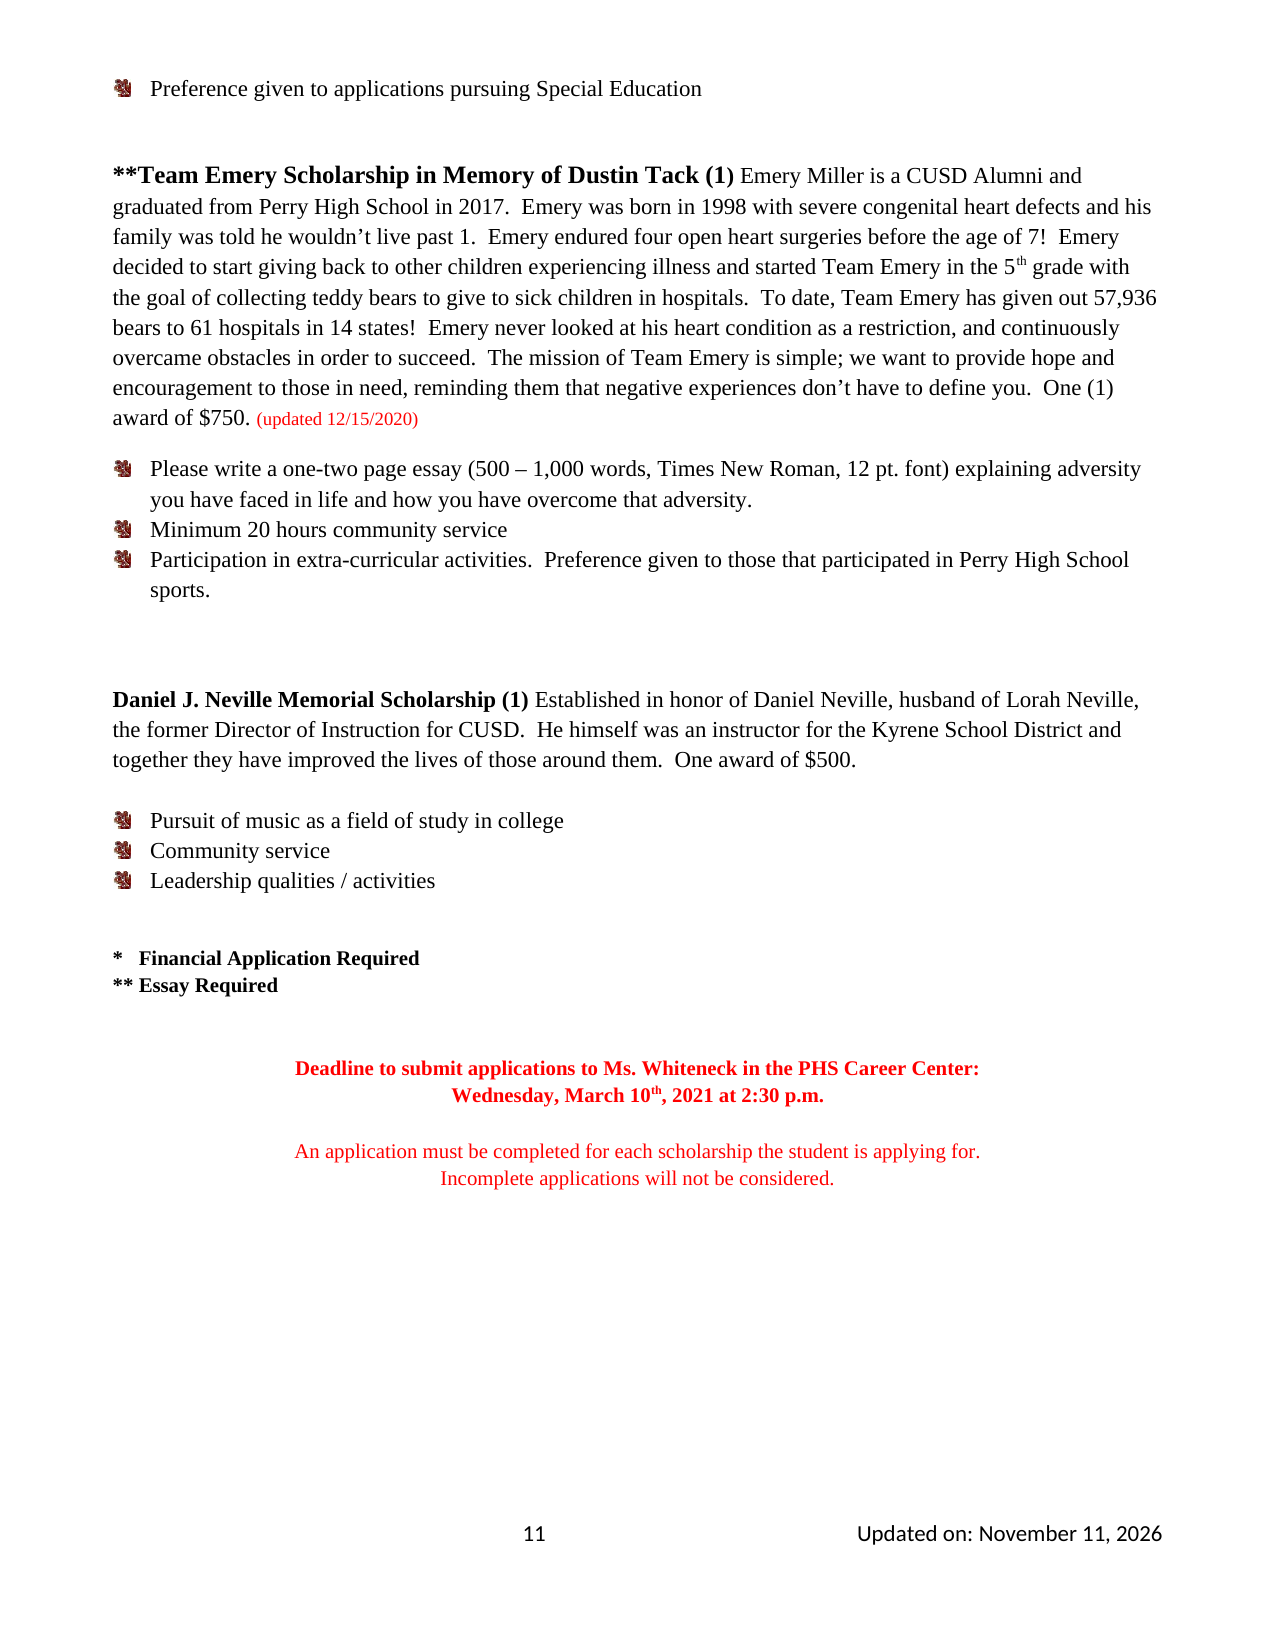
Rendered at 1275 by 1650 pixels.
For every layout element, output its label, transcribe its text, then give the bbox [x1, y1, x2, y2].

list Participation in extra-curricular activities. Preference given to those that participated in Perry High School sports. [112, 546, 1162, 603]
text An application must be completed for each scholarship the student is applying for. [112, 1139, 1162, 1163]
picture [113, 79, 131, 97]
list Please write a one-two page essay (500 – 1,000 words, Times New Roman, 12 pt. font) explaining adversity you have faced in life and how you have overcome that adversity. [112, 456, 1162, 512]
text Incomplete applications will not be considered. [112, 1166, 1162, 1190]
picture [113, 811, 131, 829]
picture [113, 520, 131, 538]
picture [113, 871, 131, 889]
text Deadline to submit applications to Ms. Whiteneck in the PHS Career Center: [112, 1056, 1162, 1080]
text Daniel J. Neville Memorial Scholarship (1) Established in honor of Daniel Neville, husband of Lorah Neville, the former Director of Instruction for CUSD. He himself was an instructor for the Kyrene School District and together they have improved the lives of those around them. One award of $500. [112, 686, 1162, 773]
text * Financial Application Required [112, 945, 1162, 969]
picture [113, 550, 131, 568]
text ** Essay Required [112, 973, 1162, 997]
list Preference given to applications pursuing Special Education [112, 75, 1162, 101]
list Community service [112, 837, 1162, 863]
text **Team Emery Scholarship in Memory of Dustin Tack (1) Emery Miller is a CUSD Alumni and graduated from Perry High School in 2017. Emery was born in 1998 with severe congenital heart defects and his family was told he wouldn’t live past 1. Emery endured four open heart surgeries before the age of 7! Emery decided to start giving back to other children experiencing illness and started Team Emery in the 5th grade with the goal of collecting teddy bears to give to sick children in hospitals. To date, Team Emery has given out 57,936 bears to 61 hospitals in 14 states! Emery never looked at his heart condition as a restriction, and continuously overcame obstacles in order to succeed. The mission of Team Emery is simple; we want to provide hope and encouragement to those in need, reminding them that negative experiences don’t have to define you. One (1) award of $750. (updated 12/15/2020) [112, 160, 1162, 431]
list Leadership qualities / activities [112, 867, 1162, 893]
list Pursuit of music as a field of study in college [112, 807, 1162, 833]
picture [113, 460, 131, 477]
text Wednesday, March 10th, 2021 at 2:30 p.m. [112, 1083, 1162, 1107]
picture [113, 841, 131, 859]
list Minimum 20 hours community service [112, 516, 1162, 542]
